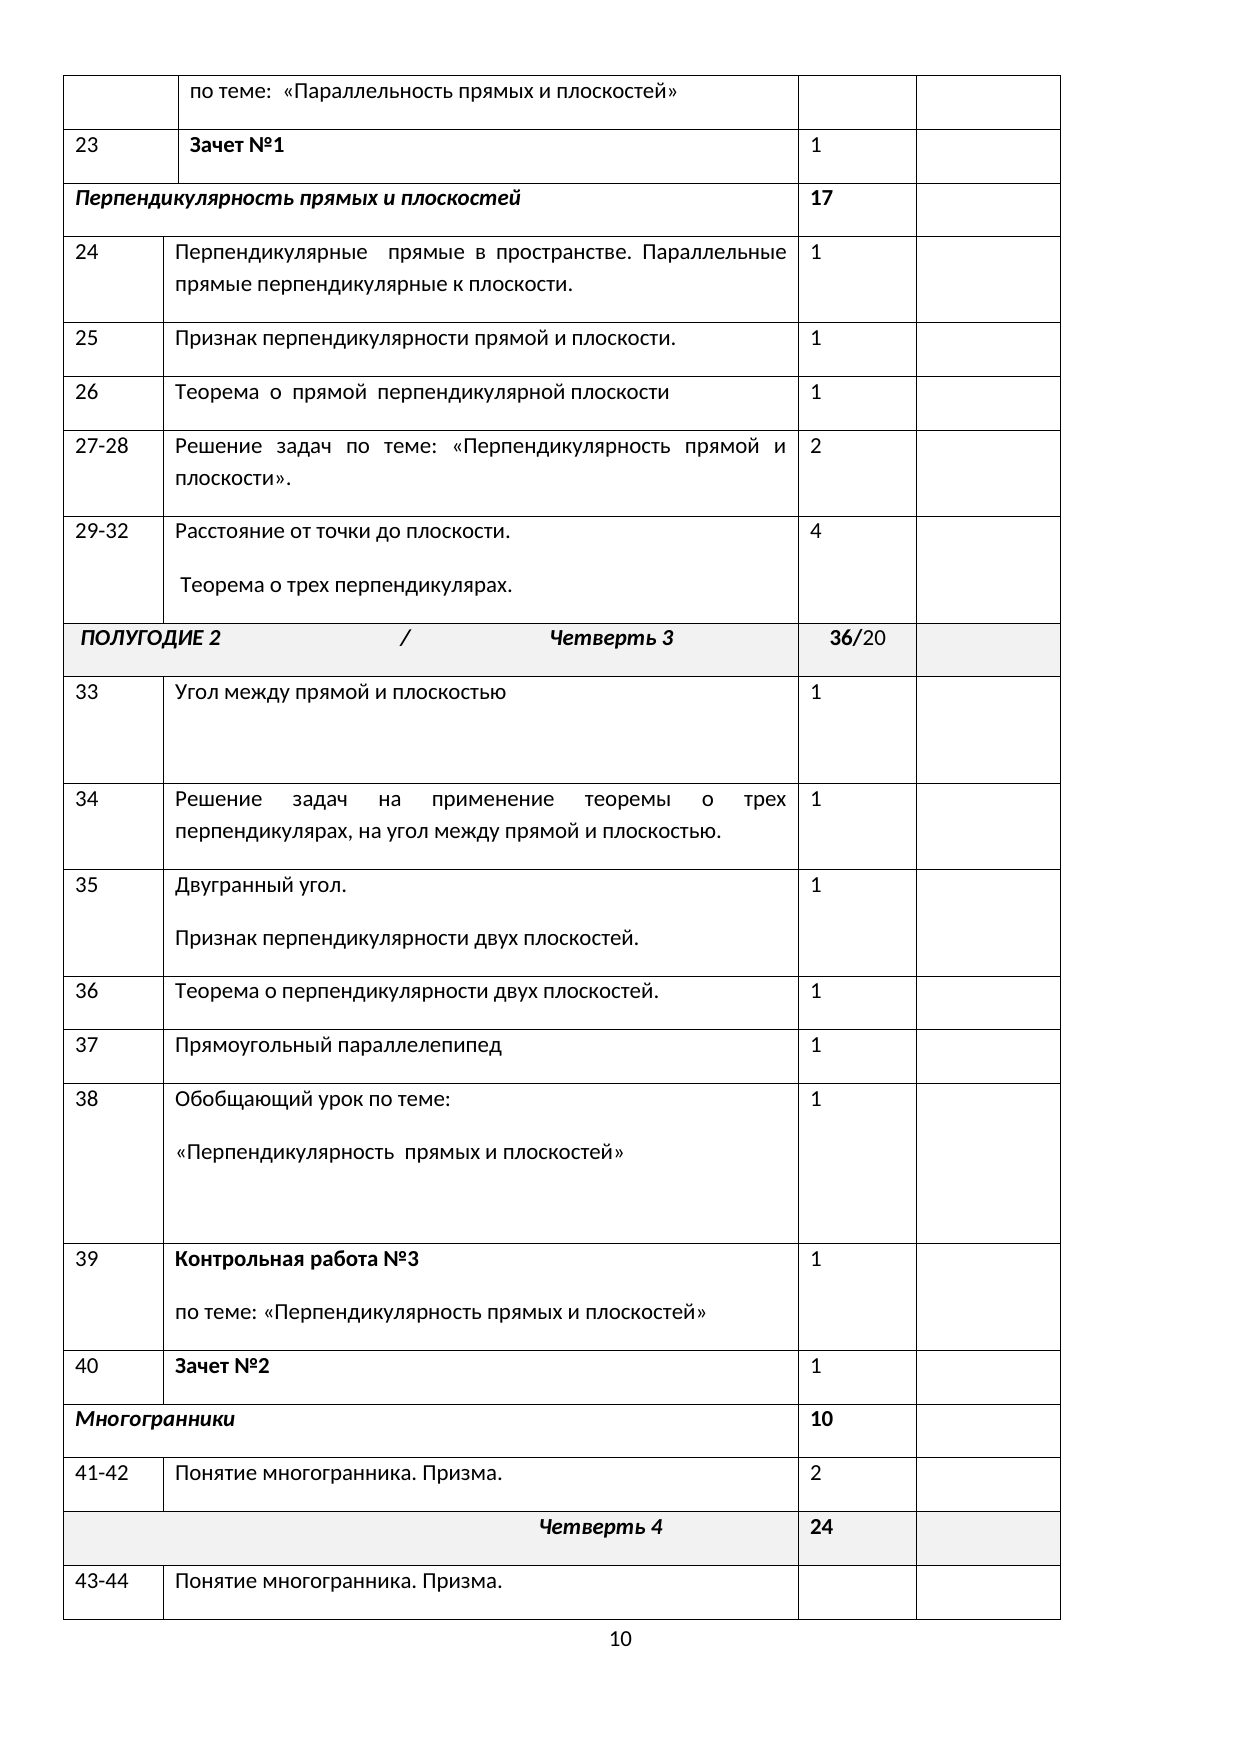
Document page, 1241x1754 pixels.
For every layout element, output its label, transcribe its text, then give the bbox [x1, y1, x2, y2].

table_cell Перпендикулярность прямых и плоскостей [64, 184, 798, 236]
table_cell 35 [64, 870, 163, 976]
table_cell Перпендикулярные прямые в пространстве. Параллельные прямые перпендикулярные к плоскости. [164, 237, 798, 322]
table_cell Решение задач на применение теоремы о трех перпендикулярах, на угол между прямой и плоскостью. [164, 784, 798, 869]
table_cell Признак перпендикулярности прямой и плоскости. [164, 323, 798, 376]
table_cell [917, 677, 1060, 783]
table_cell 1 [799, 870, 916, 976]
table_cell [917, 1084, 1060, 1243]
table_cell [917, 184, 1060, 236]
table_cell Теорема о прямой перпендикулярной плоскости [164, 377, 798, 430]
table_cell 1 [799, 677, 916, 783]
table_cell 23 [64, 130, 178, 182]
table_cell 1 [799, 977, 916, 1029]
table_cell 22 [64, 76, 178, 129]
table_cell [917, 323, 1060, 376]
table_cell Зачет №1 [179, 130, 798, 182]
table_cell 39 [64, 1244, 163, 1350]
table_cell [917, 1351, 1060, 1403]
table_cell 1 [799, 76, 916, 129]
table_cell 34 [64, 784, 163, 869]
table_cell Четверть 4 [64, 1512, 798, 1565]
table_cell [917, 1458, 1060, 1511]
table_cell 1 [799, 130, 916, 182]
table_cell 1 [799, 323, 916, 376]
table_cell 27-28 [64, 431, 163, 516]
table_cell [917, 624, 1060, 676]
table_cell 1 [799, 377, 916, 430]
table_cell [917, 237, 1060, 322]
table_cell 24 [64, 237, 163, 322]
table_cell Решение задач по теме: «Перпендикулярность прямой и плоскости». [164, 431, 798, 516]
table_cell Расстояние от точки до плоскости. Теорема о трех перпендикулярах. [164, 517, 798, 622]
table_cell Угол между прямой и плоскостью [164, 677, 798, 783]
table_cell [917, 977, 1060, 1029]
table_cell 1 [799, 784, 916, 869]
table_cell 38 [64, 1084, 163, 1243]
table_cell [917, 431, 1060, 516]
table_cell 1 [799, 1351, 916, 1403]
table_cell 26 [64, 377, 163, 430]
table_cell 29-32 [64, 517, 163, 622]
table_cell [799, 1566, 916, 1618]
table_cell 1 [799, 1084, 916, 1243]
table_cell 37 [64, 1030, 163, 1083]
table_cell 2 [799, 431, 916, 516]
table_cell Обобщающий урок по теме: «Перпендикулярность прямых и плоскостей» [164, 1084, 798, 1243]
table_cell [917, 1405, 1060, 1457]
table_cell 2 [799, 1458, 916, 1511]
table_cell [179, 76, 798, 129]
table_cell 17 [799, 184, 916, 236]
table_cell Понятие многогранника. Призма. [164, 1458, 798, 1511]
table_cell [917, 1030, 1060, 1083]
table_cell 1 [799, 1030, 916, 1083]
table_cell ПОЛУГОДИЕ 2 / Четверть 3 [64, 624, 798, 676]
table_cell [917, 1244, 1060, 1350]
table_cell [917, 130, 1060, 182]
table_cell 36 [64, 977, 163, 1029]
table_cell Двугранный угол. Признак перпендикулярности двух плоскостей. [164, 870, 798, 976]
table_cell [917, 1512, 1060, 1565]
table_cell 4 [799, 517, 916, 622]
table_cell Контрольная работа №3 по теме: «Перпендикулярность прямых и плоскостей» [164, 1244, 798, 1350]
table_cell 25 [64, 323, 163, 376]
table_cell [917, 76, 1060, 129]
table_cell Многогранники [64, 1405, 798, 1457]
table_cell 36/20 [799, 624, 916, 676]
table_cell 41-42 [64, 1458, 163, 1511]
table_cell Зачет №2 [164, 1351, 798, 1403]
table_cell Понятие многогранника. Призма. [164, 1566, 798, 1618]
table_cell [917, 784, 1060, 869]
table_cell [917, 517, 1060, 622]
table_cell [917, 870, 1060, 976]
table_cell 1 [799, 237, 916, 322]
table_cell 1 [799, 1244, 916, 1350]
table_cell 10 [799, 1405, 916, 1457]
table_cell [917, 1566, 1060, 1618]
table_cell [917, 377, 1060, 430]
table_cell 43-44 [64, 1566, 163, 1618]
table_cell 24 [799, 1512, 916, 1565]
table_cell Теорема о перпендикулярности двух плоскостей. [164, 977, 798, 1029]
table_cell 40 [64, 1351, 163, 1403]
table_cell 33 [64, 677, 163, 783]
table_cell Прямоугольный параллелепипед [164, 1030, 798, 1083]
